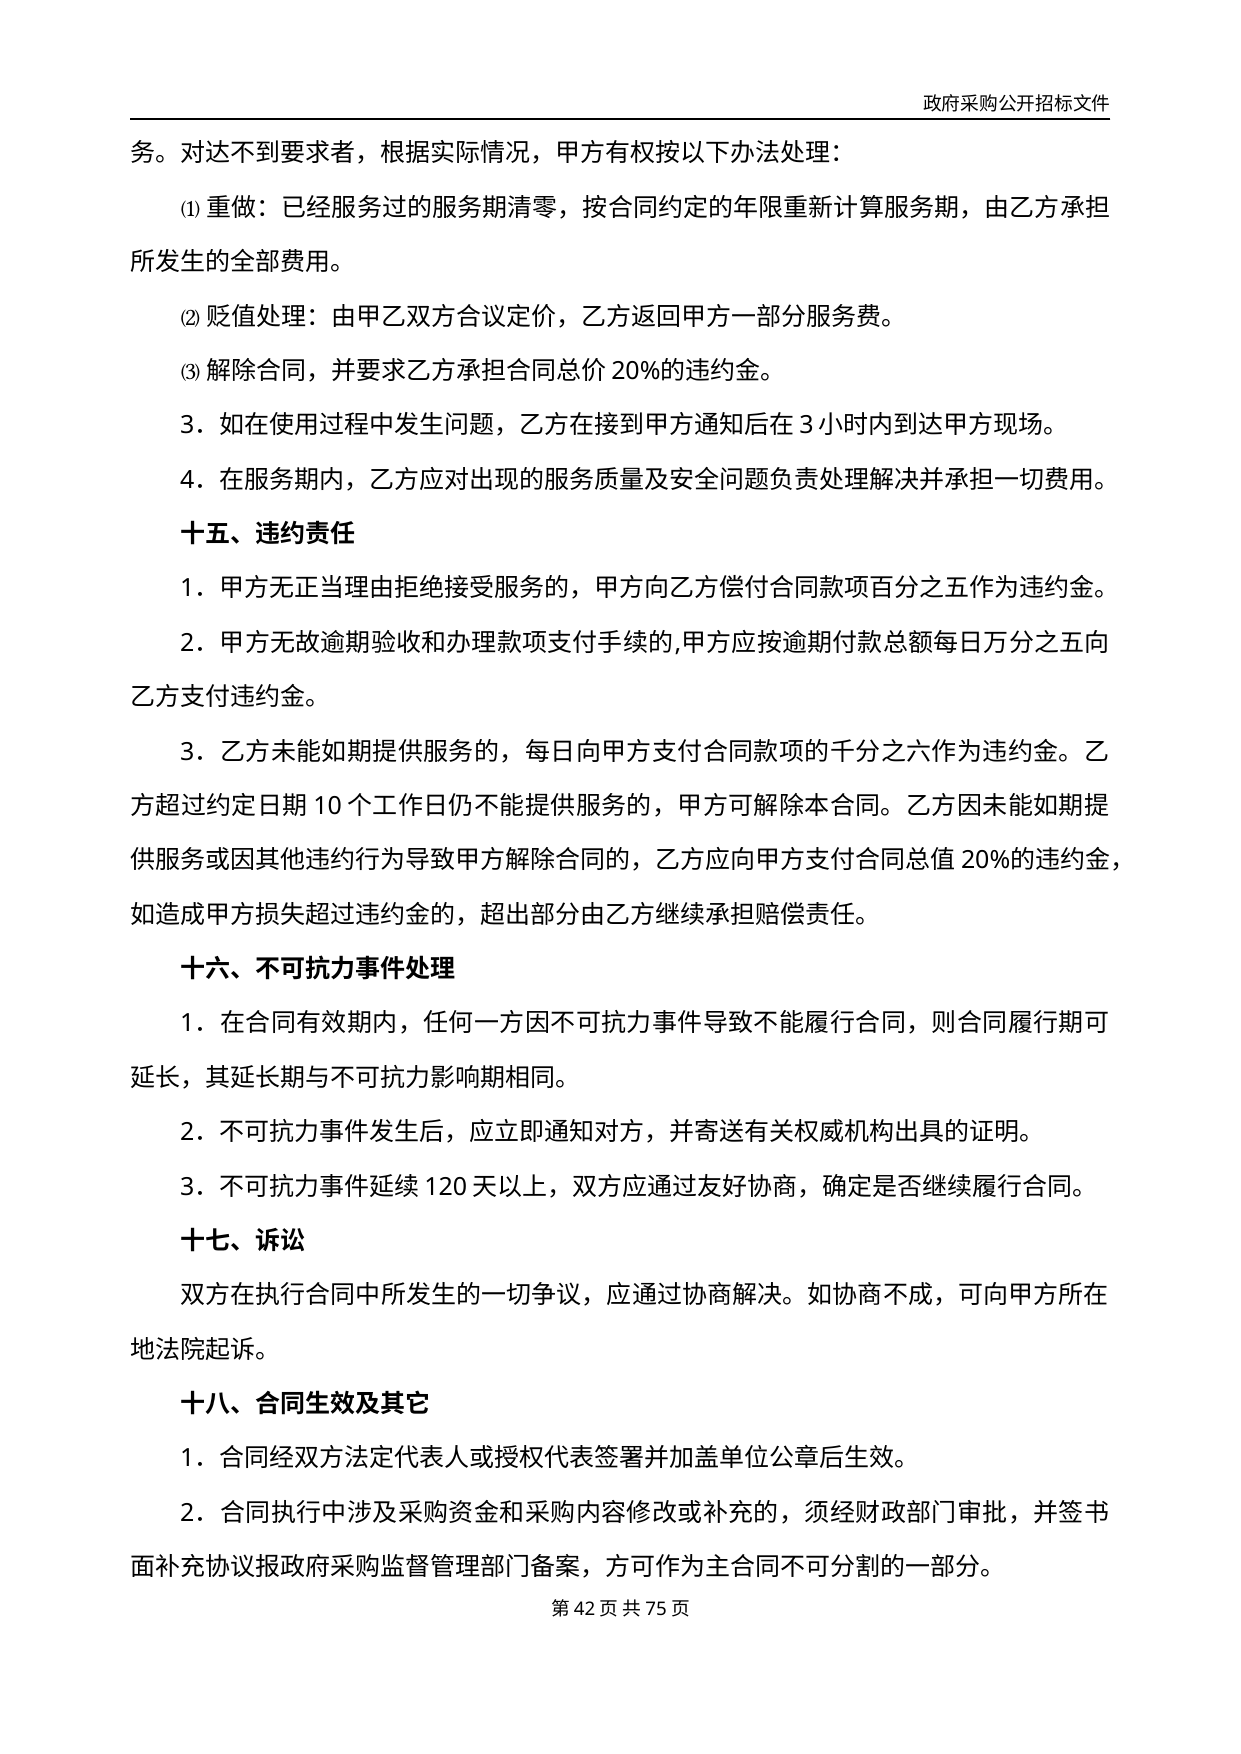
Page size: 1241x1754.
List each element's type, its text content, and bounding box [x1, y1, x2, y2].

text 1．在合同有效期内，任何一方因不可抗力事件导致不能履行合同，则合同履行期可延长，其延长期与不可抗力影响期相同。 [130, 1003, 1110, 1093]
text 1．合同经双方法定代表人或授权代表签署并加盖单位公章后生效。 [130, 1438, 1110, 1474]
text 双方在执行合同中所发生的一切争议，应通过协商解决。如协商不成，可向甲方所在地法院起诉。 [130, 1275, 1110, 1365]
text 3．乙方未能如期提供服务的，每日向甲方支付合同款项的千分之六作为违约金。乙方超过约定日期10个工作日仍不能提供服务的，甲方可解除本合同。乙方因未能如期提供服务或因其他违约行为导致甲方解除合同的，乙方应向甲方支付合同总值20%的违约金，如造成甲方损失超过违约金的，超出部分由乙方继续承担赔偿责任。 [130, 731, 1110, 930]
text 2．甲方无故逾期验收和办理款项支付手续的,甲方应按逾期付款总额每日万分之五向乙方支付违约金。 [130, 622, 1110, 713]
text 4．在服务期内，乙方应对出现的服务质量及安全问题负责处理解决并承担一切费用。 [130, 459, 1110, 495]
text 1．甲方无正当理由拒绝接受服务的，甲方向乙方偿付合同款项百分之五作为违约金。 [130, 568, 1110, 604]
text ⑵贬值处理：由甲乙双方合议定价，乙方返回甲方一部分服务费。 [130, 296, 1110, 332]
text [130, 133, 1110, 169]
text 3．不可抗力事件延续120天以上，双方应通过友好协商，确定是否继续履行合同。 [130, 1166, 1110, 1202]
text 2．合同执行中涉及采购资金和采购内容修改或补充的，须经财政部门审批，并签书面补充协议报政府采购监督管理部门备案，方可作为主合同不可分割的一部分。 [130, 1492, 1110, 1583]
text 十八、合同生效及其它 [130, 1383, 1110, 1420]
text 2．不可抗力事件发生后，应立即通知对方，并寄送有关权威机构出具的证明。 [130, 1112, 1110, 1148]
text 十七、诉讼 [130, 1220, 1110, 1257]
text ⑶解除合同，并要求乙方承担合同总价20%的违约金。 [130, 350, 1110, 387]
text 十五、违约责任 [130, 513, 1110, 550]
text 3．如在使用过程中发生问题，乙方在接到甲方通知后在3小时内到达甲方现场。 [130, 405, 1110, 441]
text 十六、不可抗力事件处理 [130, 948, 1110, 985]
text ⑴重做：已经服务过的服务期清零，按合同约定的年限重新计算服务期，由乙方承担所发生的全部费用。 [130, 187, 1110, 278]
